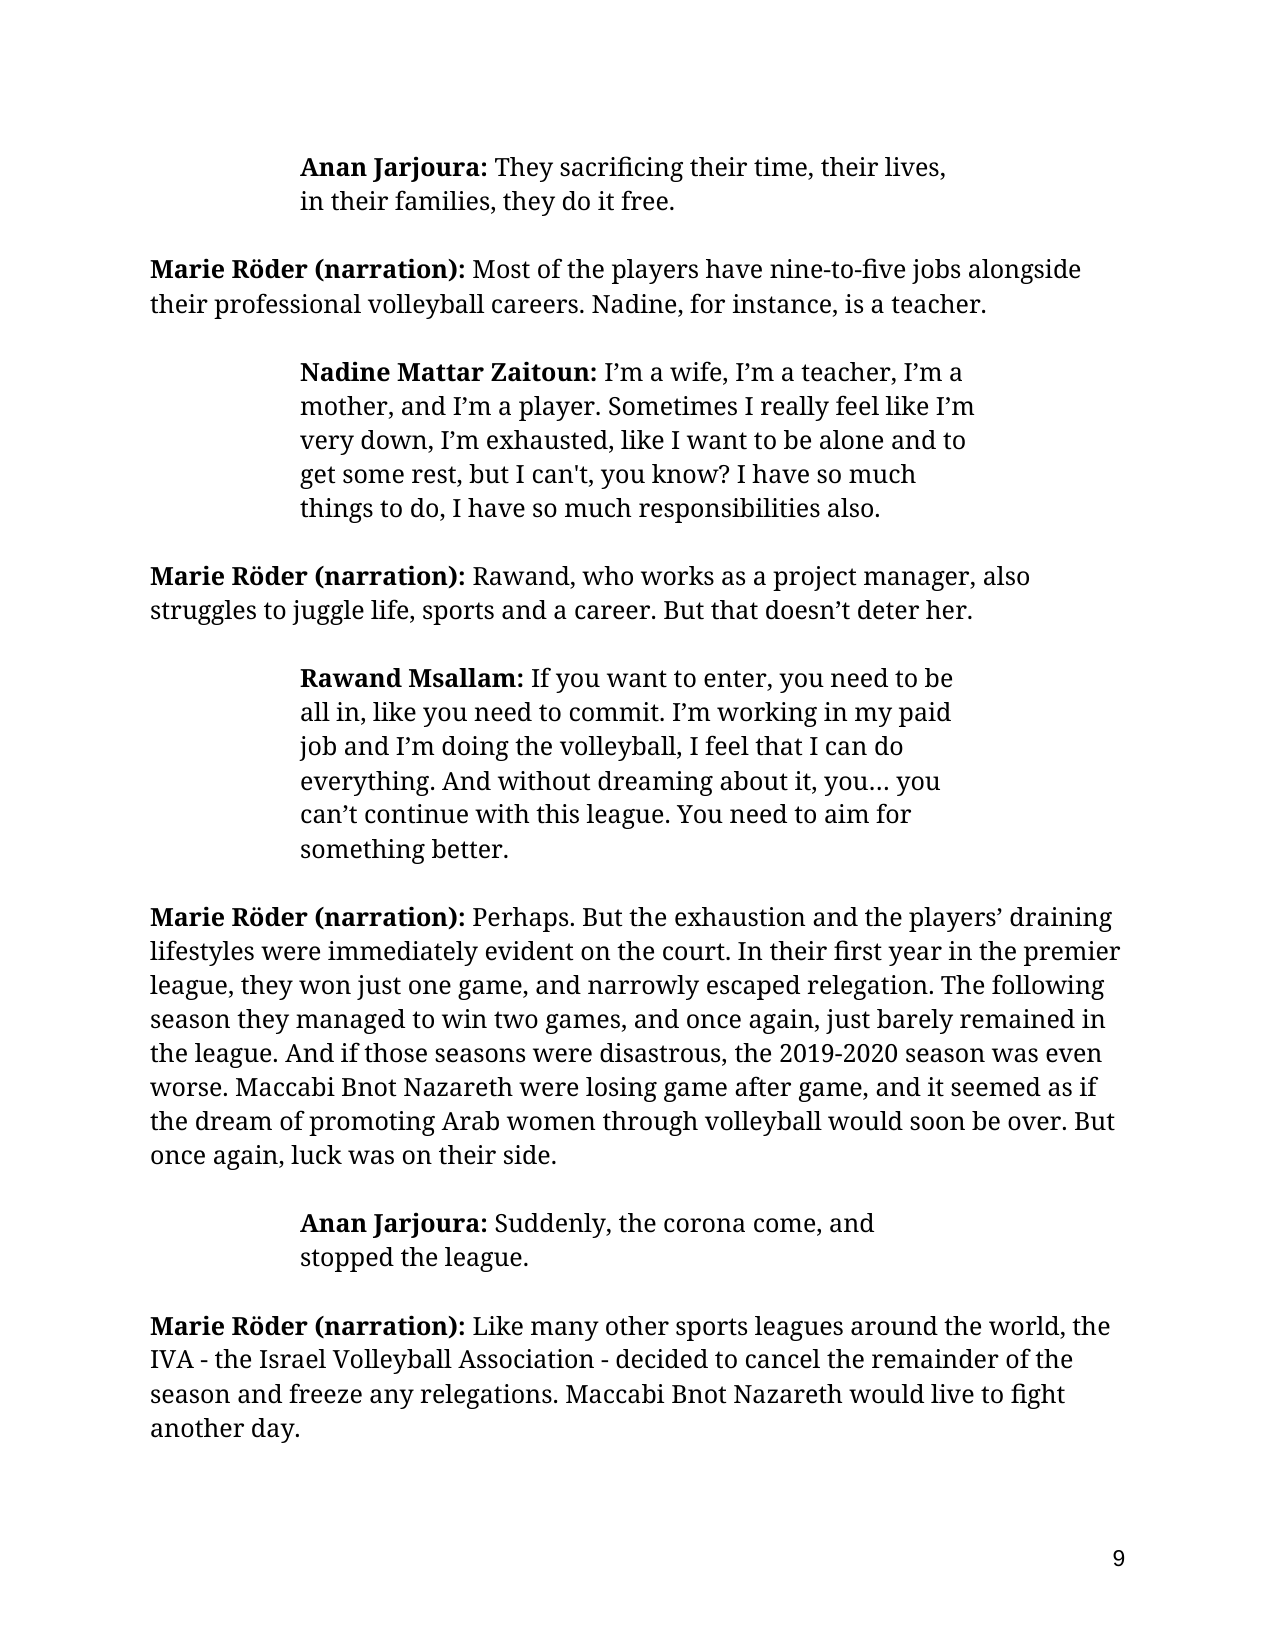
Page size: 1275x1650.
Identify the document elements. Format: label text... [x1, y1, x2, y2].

text Nadine Mattar Zaitoun: I’m a wife, I’m a teacher, I’m a mother, and I’m a player. Sometimes I really feel like I’m very down, I’m exhausted, like I want to be alone and to get some rest, but I can't, you know? I have so much things to do, I have so much responsibilities also. [300, 354, 975, 525]
text Marie Röder (narration): Like many other sports leagues around the world, the IVA - the Israel Volleyball Association - decided to cancel the remainder of the season and freeze any relegations. Maccabi Bnot Nazareth would live to fight another day. [150, 1308, 1125, 1444]
text Marie Röder (narration): Rawand, who works as a project manager, also struggles to juggle life, sports and a career. But that doesn’t deter her. [150, 559, 1125, 627]
text Marie Röder (narration): Perhaps. But the exhaustion and the players’ draining lifestyles were immediately evident on the court. In their first year in the premier league, they won just one game, and narrowly escaped relegation. The following season they managed to win two games, and once again, just barely remained in the league. And if those seasons were disastrous, the 2019-2020 season was even worse. Maccabi Bnot Nazareth were losing game after game, and it seemed as if the dream of promoting Arab women through volleyball would soon be over. But once again, luck was on their side. [150, 899, 1125, 1172]
text Marie Röder (narration): Most of the players have nine-to-five jobs alongside their professional volleyball careers. Nadine, for instance, is a teacher. [150, 252, 1125, 320]
text Rawand Msallam: If you want to enter, you need to be all in, like you need to commit. I’m working in my paid job and I’m doing the volleyball, I feel that I can do everything. And without dreaming about it, you… you can’t continue with this league. You need to aim for something better. [300, 661, 975, 865]
text Anan Jarjoura: Suddenly, the corona come, and stopped the league. [300, 1206, 975, 1274]
text Anan Jarjoura: They sacrificing their time, their lives, in their families, they do it free. [300, 150, 975, 218]
